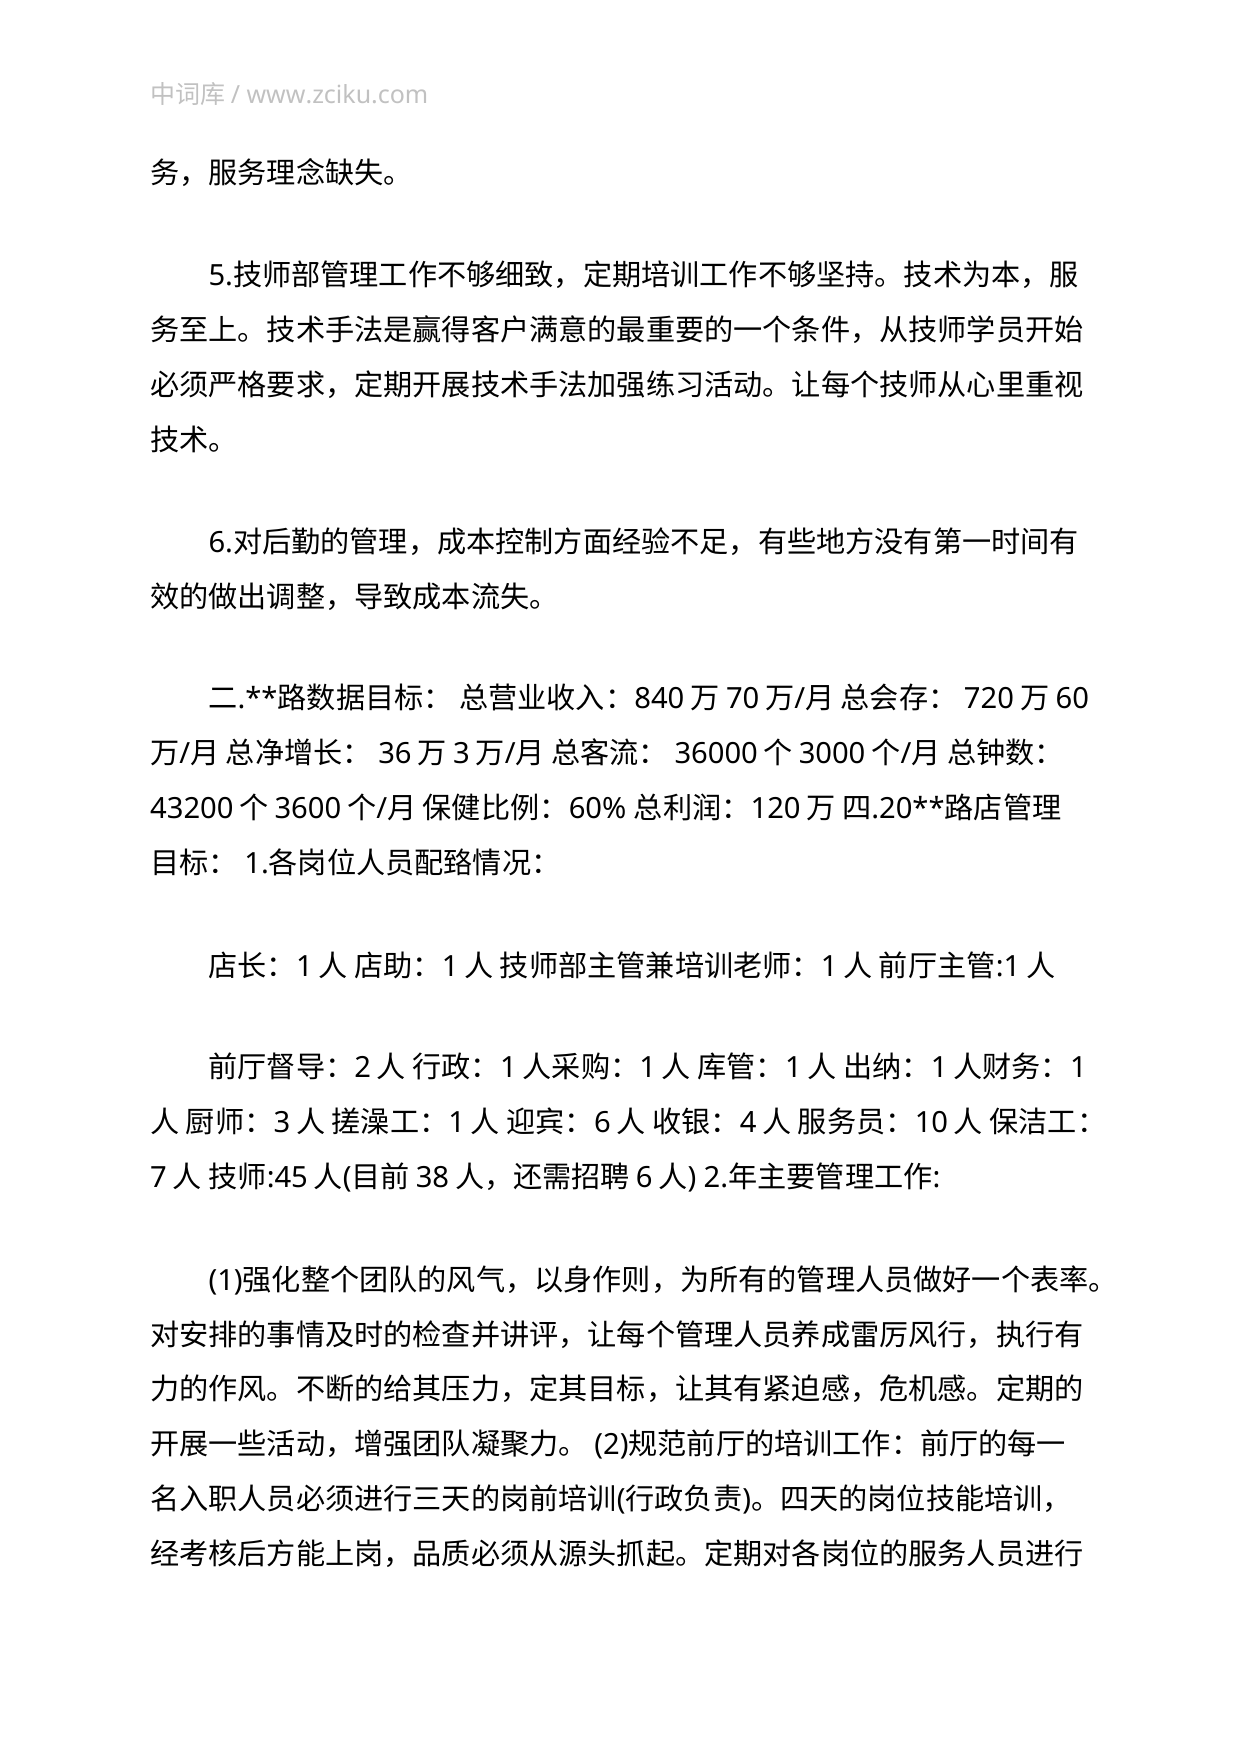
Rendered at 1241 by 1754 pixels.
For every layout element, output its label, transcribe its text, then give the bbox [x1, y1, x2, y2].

text 店长：1人 店助：1人 技师部主管兼培训老师：1人 前厅主管:1人 [150, 942, 1090, 984]
text 二.**路数据目标： 总营业收入：840万 70万/月 总会存： 720万 60万/月 总净增长： 36万 3万/月 总客流： 36000个3000个/月 总钟数： 43200个3600个/月 保健比例：60% 总利润：120万 四.20**路店管理目标： 1.各岗位人员配臵情况： [150, 675, 1090, 882]
text 5.技师部管理工作不够细致，定期培训工作不够坚持。技术为本，服务至上。技术手法是赢得客户满意的最重要的一个条件，从技师学员开始必须严格要求，定期开展技术手法加强练习活动。让每个技师从心里重视技术。 [150, 252, 1090, 459]
text 6.对后勤的管理，成本控制方面经验不足，有些地方没有第一时间有效的做出调整，导致成本流失。 [150, 518, 1090, 616]
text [150, 150, 1090, 192]
text 前厅督导：2人 行政：1人采购：1人 库管：1人 出纳：1人财务：1人 厨师：3人 搓澡工：1人 迎宾：6人 收银：4人 服务员：10人 保洁工：7人 技师:45人(目前38人，还需招聘6人) 2.年主要管理工作: [150, 1044, 1090, 1196]
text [150, 1256, 1090, 1573]
